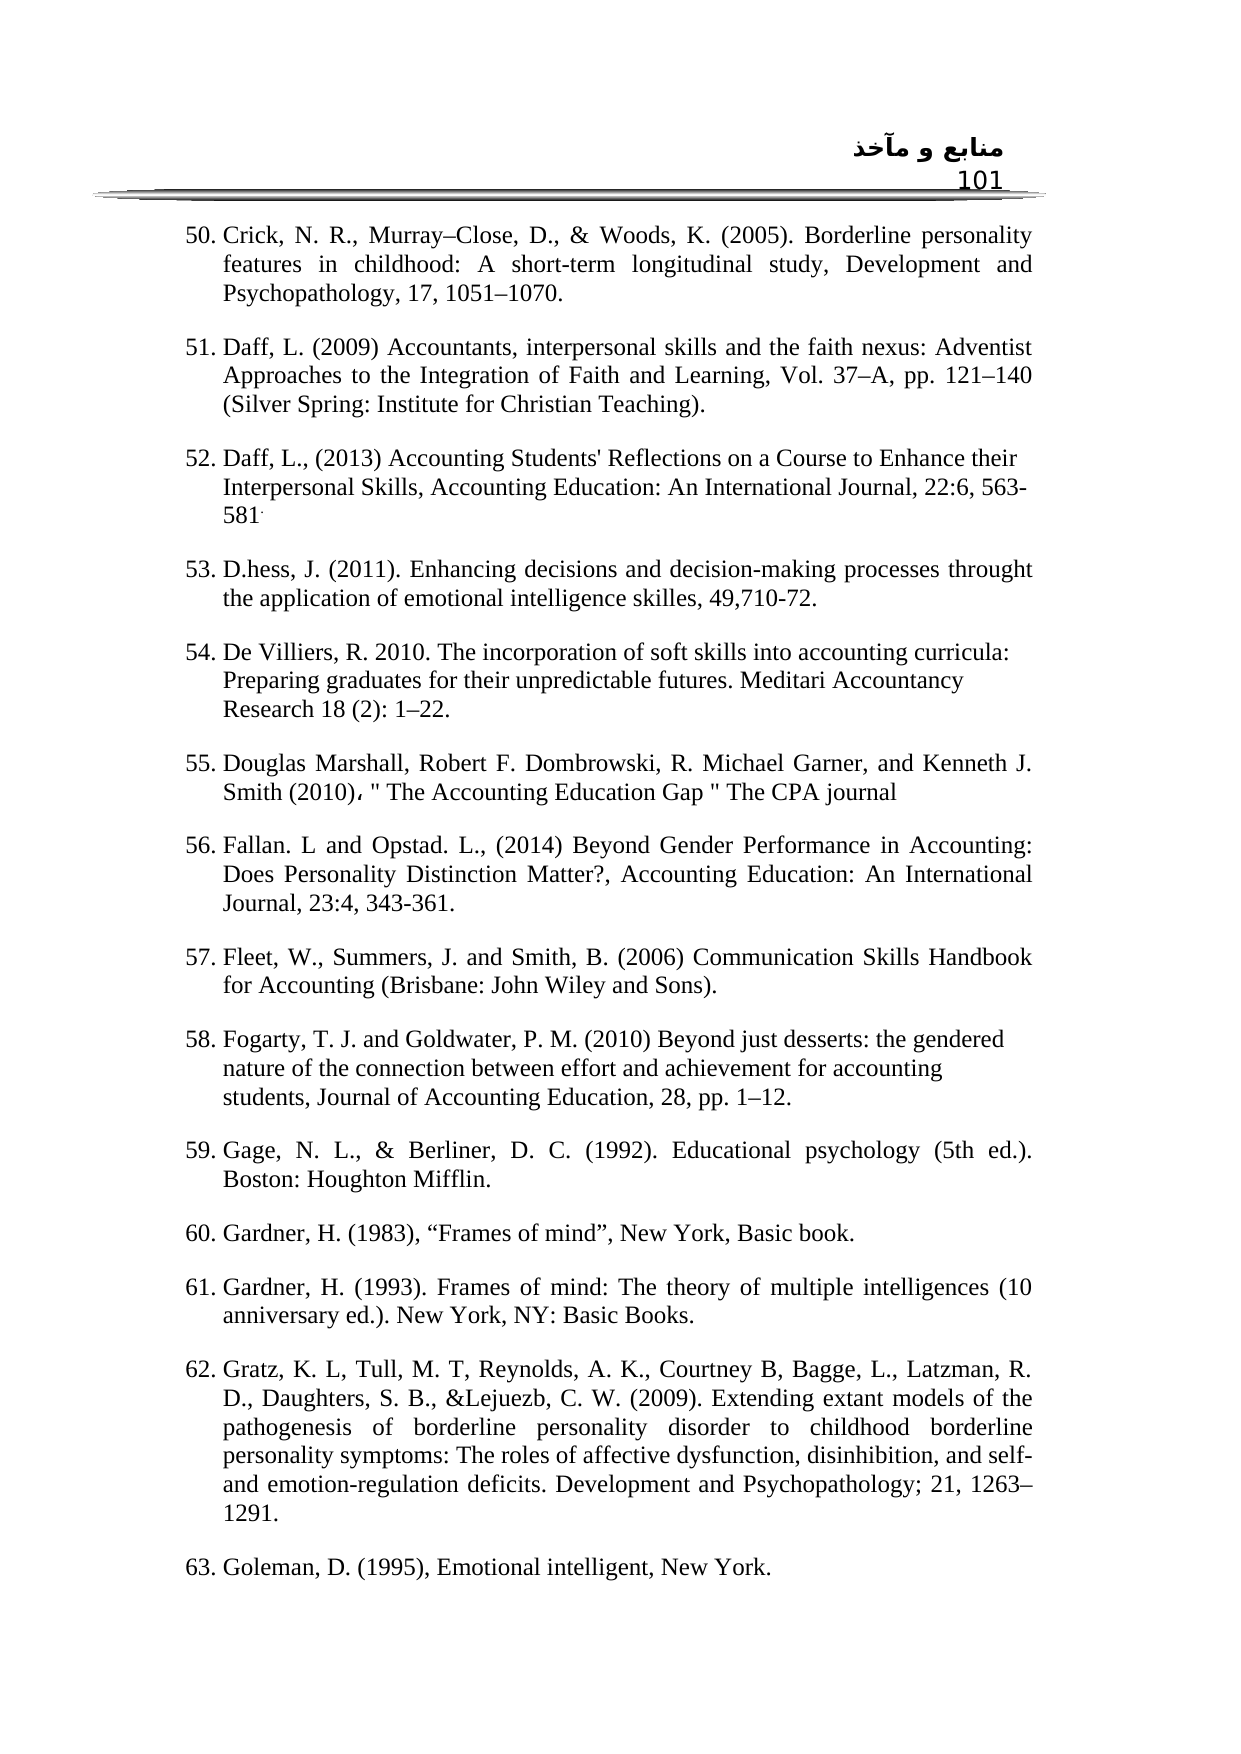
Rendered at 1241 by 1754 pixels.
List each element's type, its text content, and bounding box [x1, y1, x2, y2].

list Gage, N. L., & Berliner, D. C. (1992). Educational psychology (5th ed.). Boston: Houghton Mifflin. [185, 1135, 1033, 1193]
list Fallan. L and Opstad. L., (2014) Beyond Gender Performance in Accounting: Does Personality Distinction Matter?, Accounting Education: An International Journal, 23:4, 343-361. [185, 830, 1033, 917]
list Daff, L. (2009) Accountants, interpersonal skills and the faith nexus: Adventist Approaches to the Integration of Faith and Learning, Vol. 37–A, pp. 121–140 (Silver Spring: Institute for Christian Teaching). [185, 332, 1033, 418]
list Daff, L., (2013) Accounting Students' Reflections on a Course to Enhance their Interpersonal Skills, Accounting Education: An International Journal, 22:6, 563-581. [185, 443, 1033, 529]
list Goleman, D. (1995), Emotional intelligent, New York. [185, 1552, 1033, 1580]
list De Villiers, R. 2010. The incorporation of soft skills into accounting curricula: Preparing graduates for their unpredictable futures. Meditari Accountancy Research 18 (2): 1–22. [185, 637, 1033, 723]
list Gratz, K. L, Tull, M. T, Reynolds, A. K., Courtney B, Bagge, L., Latzman, R. D., Daughters, S. B., &Lejuezb, C. W. (2009). Extending extant models of the pathogenesis of borderline personality disorder to childhood borderline personality symptoms: The roles of affective dysfunction, disinhibition, and self- and emotion-regulation deficits. Development and Psychopathology; 21, 1263–1291. [185, 1354, 1033, 1527]
list Gardner, H. (1983), “Frames of mind”, New York, Basic book. [185, 1218, 1033, 1247]
list D.hess, J. (2011). Enhancing decisions and decision-making processes throught the application of emotional intelligence skilles, 49,710-72. [185, 554, 1033, 612]
list Gardner, H. (1993). Frames of mind: The theory of multiple intelligences (10 anniversary ed.). New York, NY: Basic Books. [185, 1272, 1033, 1329]
list Fogarty, T. J. and Goldwater, P. M. (2010) Beyond just desserts: the gendered nature of the connection between effort and achievement for accounting students, Journal of Accounting Education, 28, pp. 1–12. [185, 1024, 1033, 1110]
list Douglas Marshall, Robert F. Dombrowski, R. Michael Garner, and Kenneth J. Smith (2010)، " The Accounting Education Gap " The CPA journal [185, 748, 1033, 805]
list Fleet, W., Summers, J. and Smith, B. (2006) Communication Skills Handbook for Accounting (Brisbane: John Wiley and Sons). [185, 942, 1033, 999]
list Crick, N. R., Murray–Close, D., & Woods, K. (2005). Borderline personality features in childhood: A short-term longitudinal study, Development and Psychopathology, 17, 1051–1070. [185, 220, 1033, 307]
